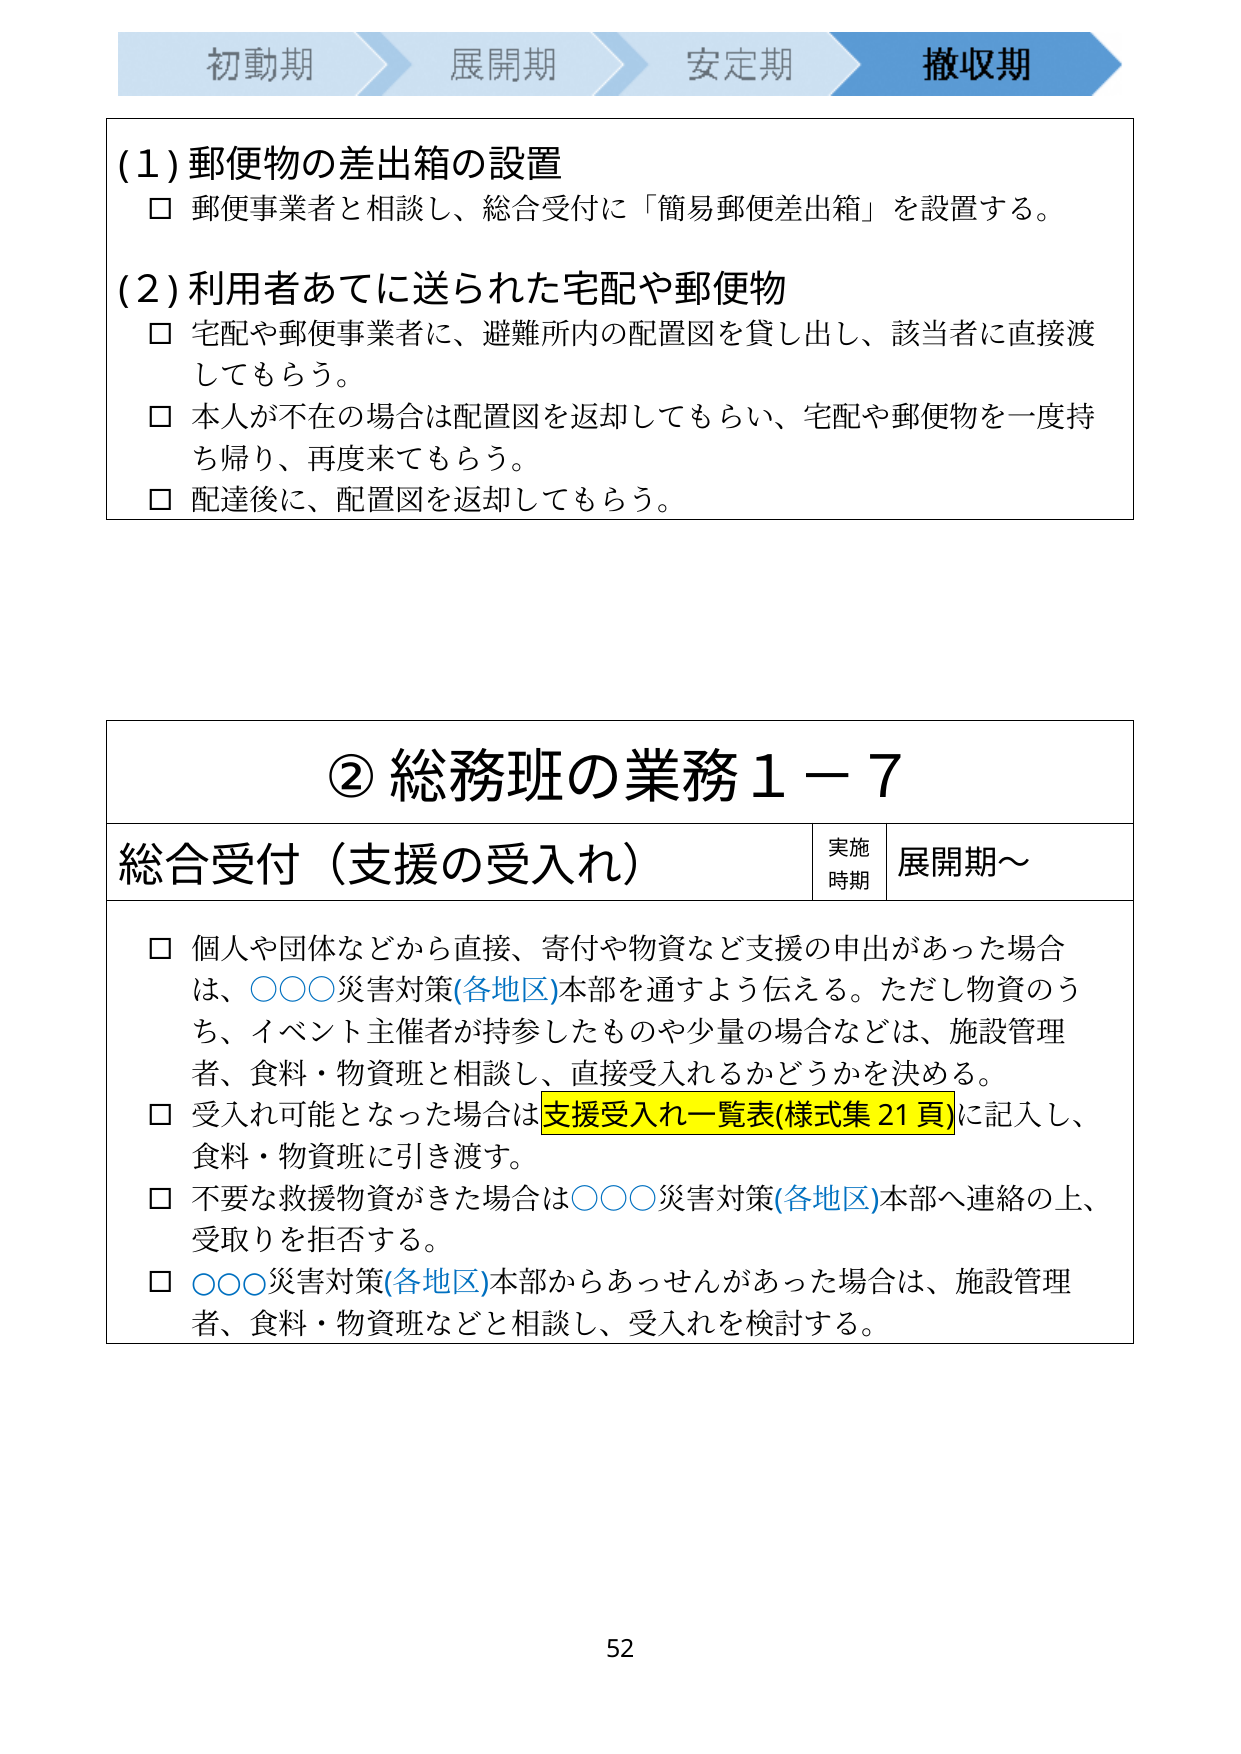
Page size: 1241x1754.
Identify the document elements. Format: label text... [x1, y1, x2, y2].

table_cell 総合受付（支援の受入れ） [107, 824, 812, 900]
table_cell 展開期～ [887, 824, 1133, 900]
table_cell 実施時期 [813, 824, 886, 900]
table_cell (１) 郵便物の差出箱の設置 郵便事業者と相談し、総合受付に「簡易郵便差出箱」を設置する。 (２) 利用者あてに送られた宅配や郵便物 宅配や郵便事業者に、避難所内の配置図を貸し出し、該当者に直接渡してもらう。 本人が不在の場合は配置図を返却してもらい、宅配や郵便物を一度持ち帰り、再度来てもらう。 配達後に、配置図を返却してもらう。 [107, 119, 1133, 519]
table_cell 個人や団体などから直接、寄付や物資など支援の申出があった場合は、○○○災害対策(各地区)本部を通すよう伝える。ただし物資のうち、イベント主催者が持参したものや少量の場合などは、施設管理者、食料・物資班と相談し、直接受入れるかどうかを決める。 受入れ可能となった場合は支援受入れ一覧表(様式集21頁)に記入し、食料・物資班に引き渡す。 不要な救援物資がきた場合は○○○災害対策(各地区)本部へ連絡の上、受取りを拒否する。 ○○○災害対策(各地区)本部からあっせんがあった場合は、施設管理者、食料・物資班などと相談し、受入れを検討する。 [107, 901, 1133, 1342]
picture [118, 32, 1123, 96]
table_header ②総務班の業務１－７ [107, 721, 1133, 822]
